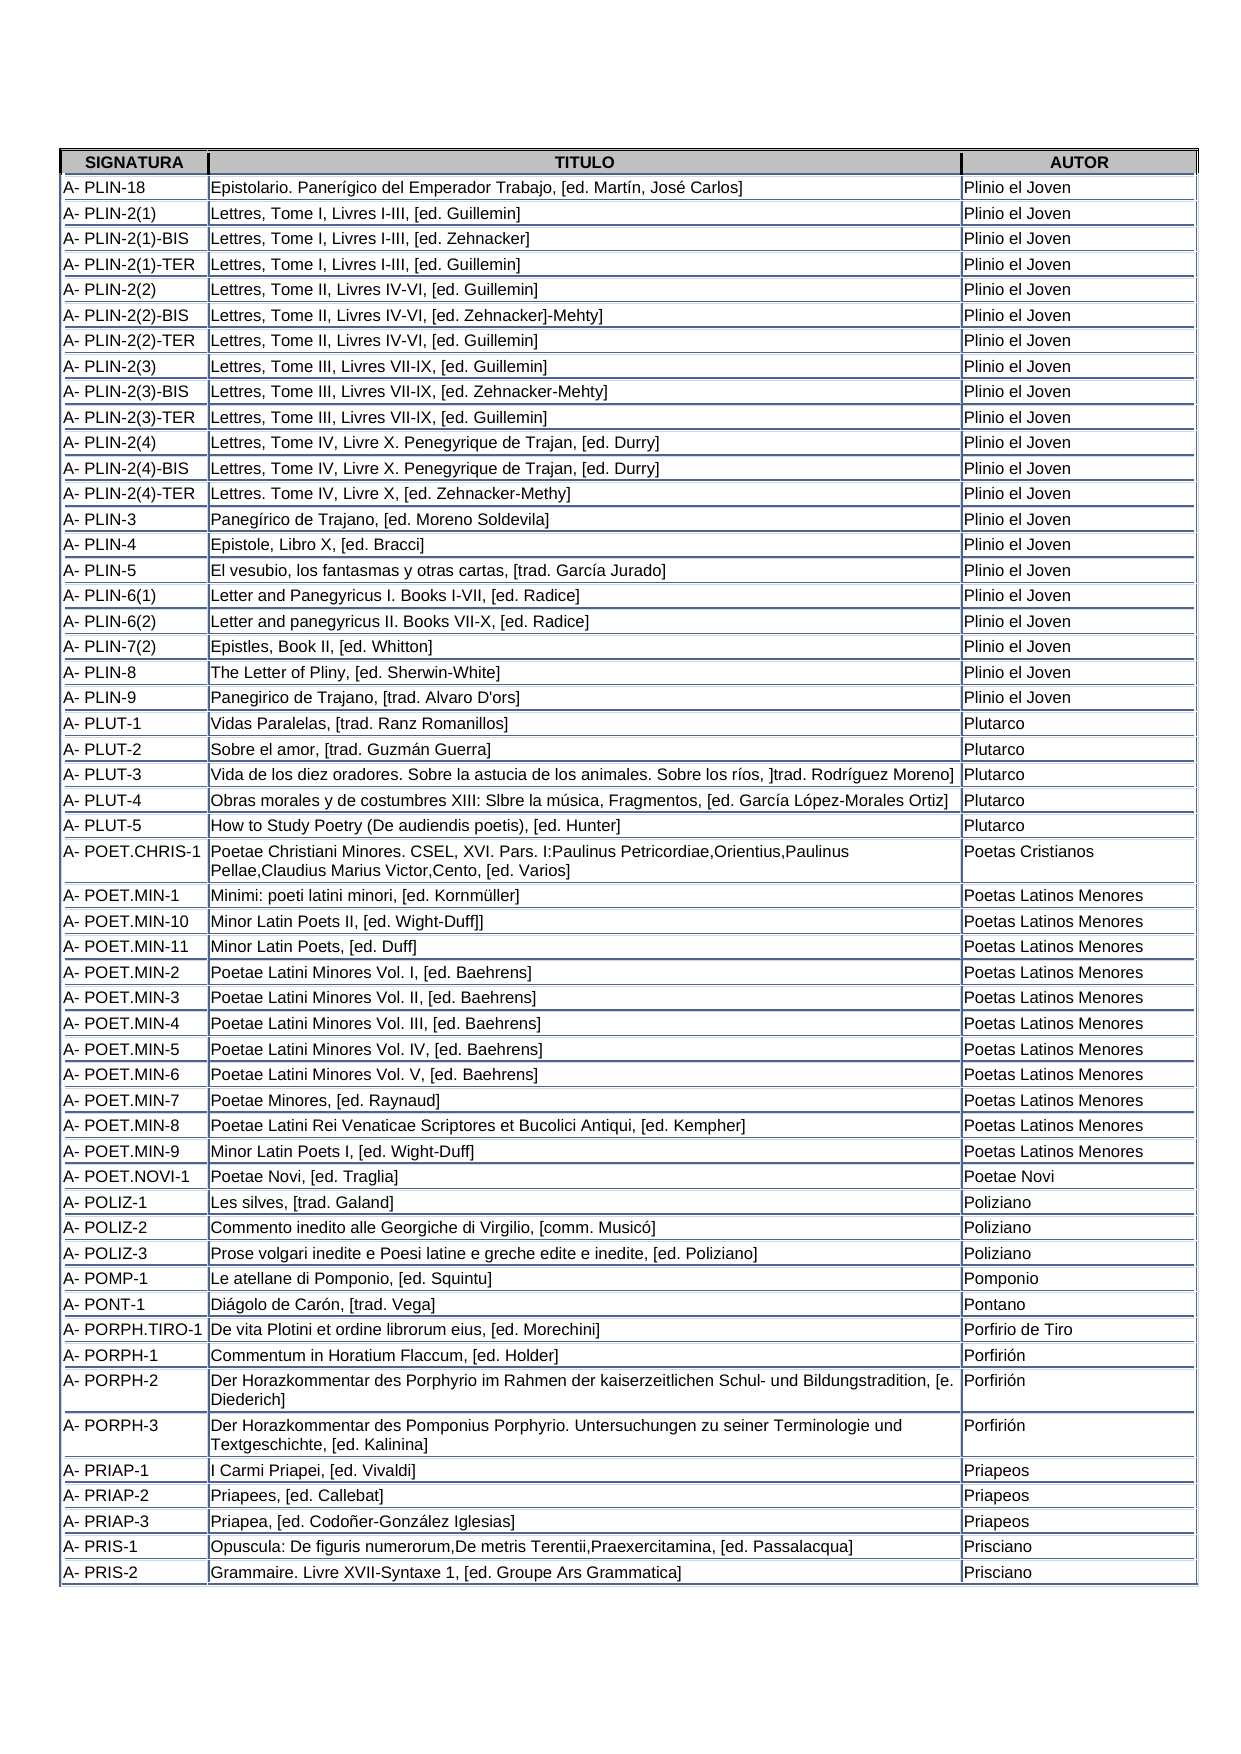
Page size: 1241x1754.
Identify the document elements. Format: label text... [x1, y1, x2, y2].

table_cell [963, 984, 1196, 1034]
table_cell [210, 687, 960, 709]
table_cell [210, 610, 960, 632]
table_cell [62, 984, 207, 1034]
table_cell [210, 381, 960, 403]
table_header AUTOR [961, 151, 1196, 173]
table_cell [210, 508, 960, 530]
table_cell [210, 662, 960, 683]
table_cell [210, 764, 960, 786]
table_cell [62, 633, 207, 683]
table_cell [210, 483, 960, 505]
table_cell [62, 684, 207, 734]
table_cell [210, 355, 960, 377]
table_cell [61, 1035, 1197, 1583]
table_header SIGNATURA [61, 149, 208, 173]
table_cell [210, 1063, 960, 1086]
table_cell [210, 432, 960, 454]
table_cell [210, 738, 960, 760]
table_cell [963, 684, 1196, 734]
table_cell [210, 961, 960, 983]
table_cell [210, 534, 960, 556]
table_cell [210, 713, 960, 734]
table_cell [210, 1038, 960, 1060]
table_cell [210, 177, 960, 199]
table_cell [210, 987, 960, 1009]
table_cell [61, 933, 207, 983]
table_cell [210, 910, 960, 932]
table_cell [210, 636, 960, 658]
table_header TITULO [208, 151, 961, 173]
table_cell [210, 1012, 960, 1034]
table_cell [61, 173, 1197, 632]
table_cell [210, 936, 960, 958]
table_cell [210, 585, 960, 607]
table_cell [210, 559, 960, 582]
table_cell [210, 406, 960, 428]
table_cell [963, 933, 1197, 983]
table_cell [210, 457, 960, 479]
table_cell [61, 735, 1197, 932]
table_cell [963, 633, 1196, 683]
